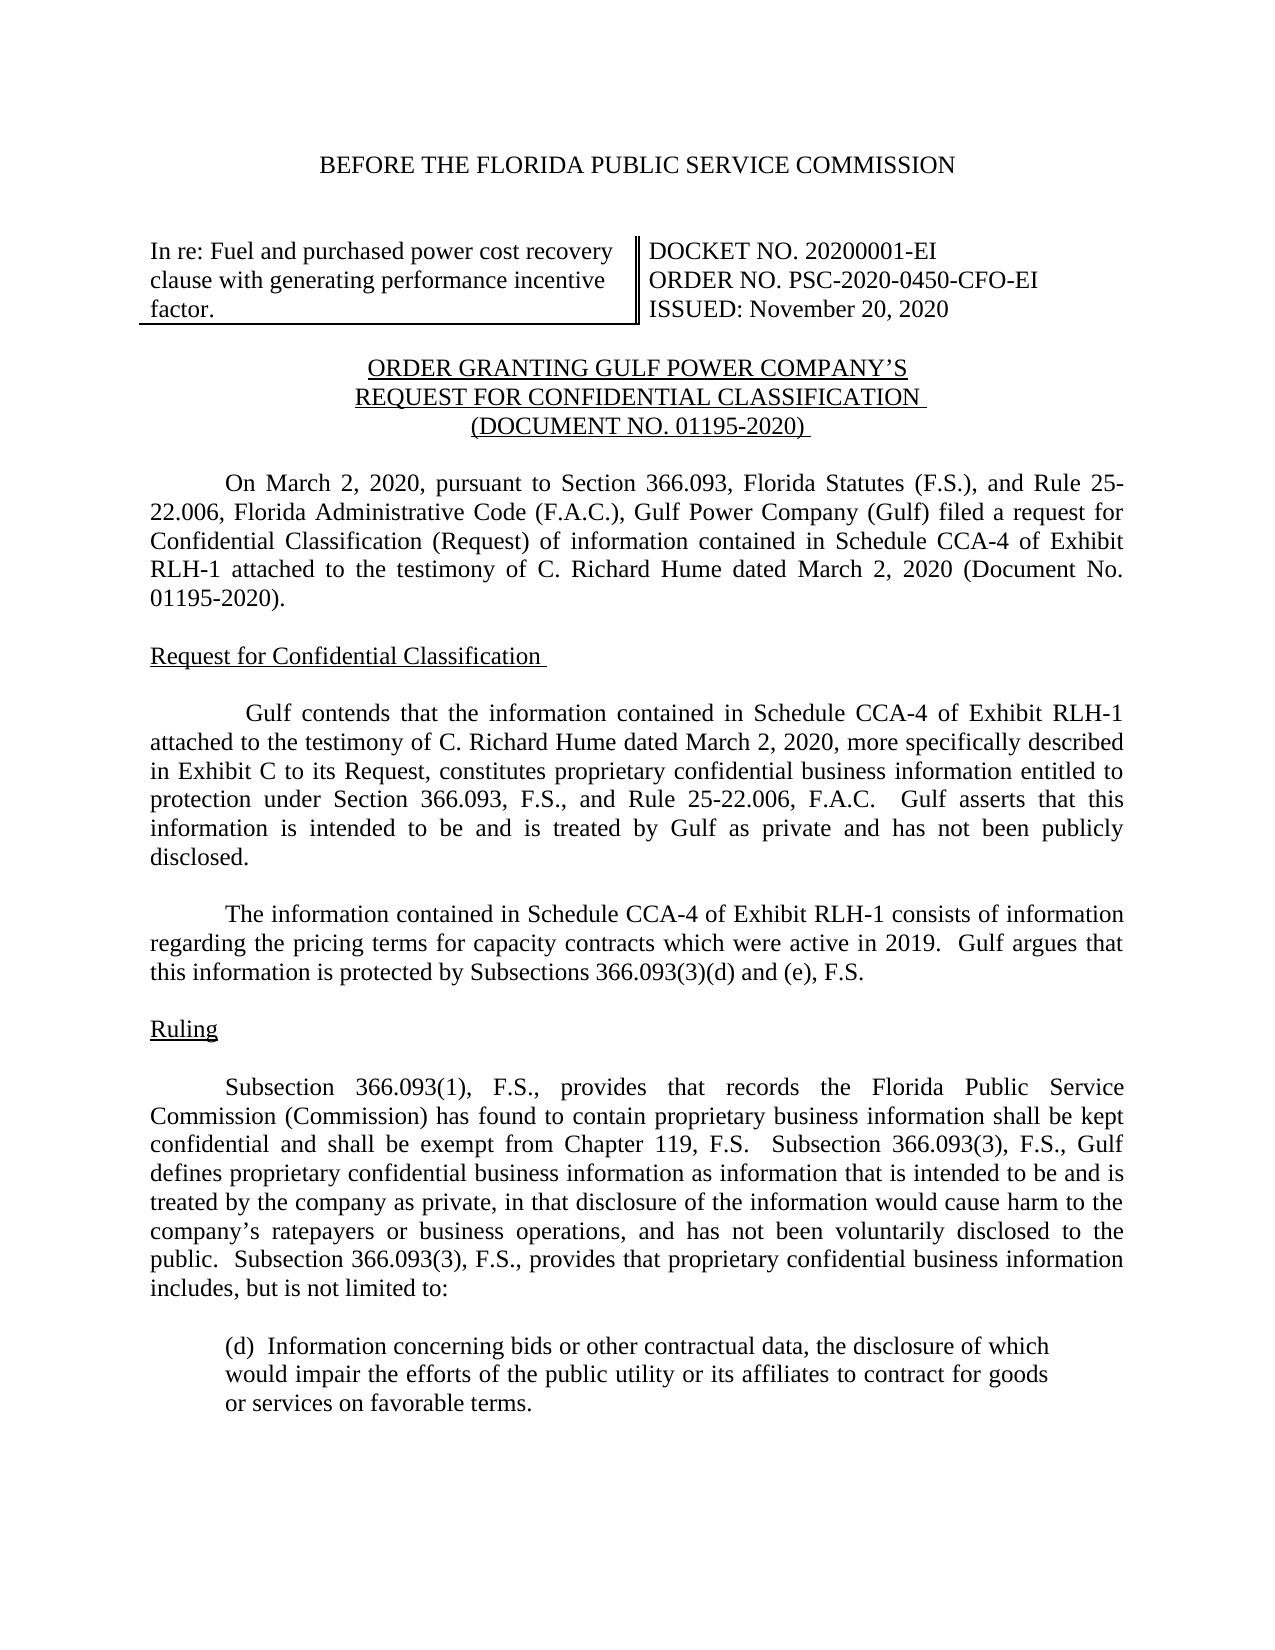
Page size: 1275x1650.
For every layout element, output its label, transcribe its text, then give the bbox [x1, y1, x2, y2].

text (DOCUMENT NO. 01195-2020) [150, 411, 1125, 439]
text The information contained in Schedule CCA-4 of Exhibit RLH-1 consists of information regarding the pricing terms for capacity contracts which were active in 2019. Gulf argues that this information is protected by Subsections 366.093(3)(d) and (e), F.S. [150, 899, 1125, 986]
subtitle BEFORE THE FLORIDA PUBLIC SERVICE COMMISSION [150, 150, 1125, 179]
text ORDER GRANTING GULF POWER COMPANY’S [150, 353, 1125, 382]
text Gulf contends that the information contained in Schedule CCA-4 of Exhibit RLH-1 attached to the testimony of C. Richard Hume dated March 2, 2020, more specifically described in Exhibit C to its Request, constitutes proprietary confidential business information entitled to protection under Section 366.093, F.S., and Rule 25-22.006, F.A.C. Gulf asserts that this information is intended to be and is treated by Gulf as private and has not been publicly disclosed. [150, 698, 1125, 871]
text Subsection 366.093(1), F.S., provides that records the Florida Public Service Commission (Commission) has found to contain proprietary business information shall be kept confidential and shall be exempt from Chapter 119, F.S. Subsection 366.093(3), F.S., Gulf defines proprietary confidential business information as information that is intended to be and is treated by the company as private, in that disclosure of the information would cause harm to the company’s ratepayers or business operations, and has not been voluntarily disclosed to the public. Subsection 366.093(3), F.S., provides that proprietary confidential business information includes, but is not limited to: [150, 1072, 1125, 1302]
text On March 2, 2020, pursuant to Section 366.093, Florida Statutes (F.S.), and Rule 25-22.006, Florida Administrative Code (F.A.C.), Gulf Power Company (Gulf) filed a request for Confidential Classification (Request) of information contained in Schedule CCA-4 of Exhibit RLH-1 attached to the testimony of C. Richard Hume dated March 2, 2020 (Document No. 01195-2020). [150, 468, 1125, 612]
text REQUEST FOR CONFIDENTIAL CLASSIFICATION [150, 382, 1125, 411]
table_header DOCKET NO. 20200001-EI ORDER NO. PSC-2020-0450-CFO-EI ISSUED: November 20, 2020 [640, 236, 1136, 322]
text (d) Information concerning bids or other contractual data, the disclosure of which would impair the efforts of the public utility or its affiliates to contract for goods or services on favorable terms. [150, 1331, 1050, 1417]
table_header In re: Fuel and purchased power cost recovery clause with generating performance incentive factor. [139, 236, 635, 322]
text Ruling [150, 1014, 1125, 1043]
text Request for Confidential Classification [150, 641, 1125, 669]
